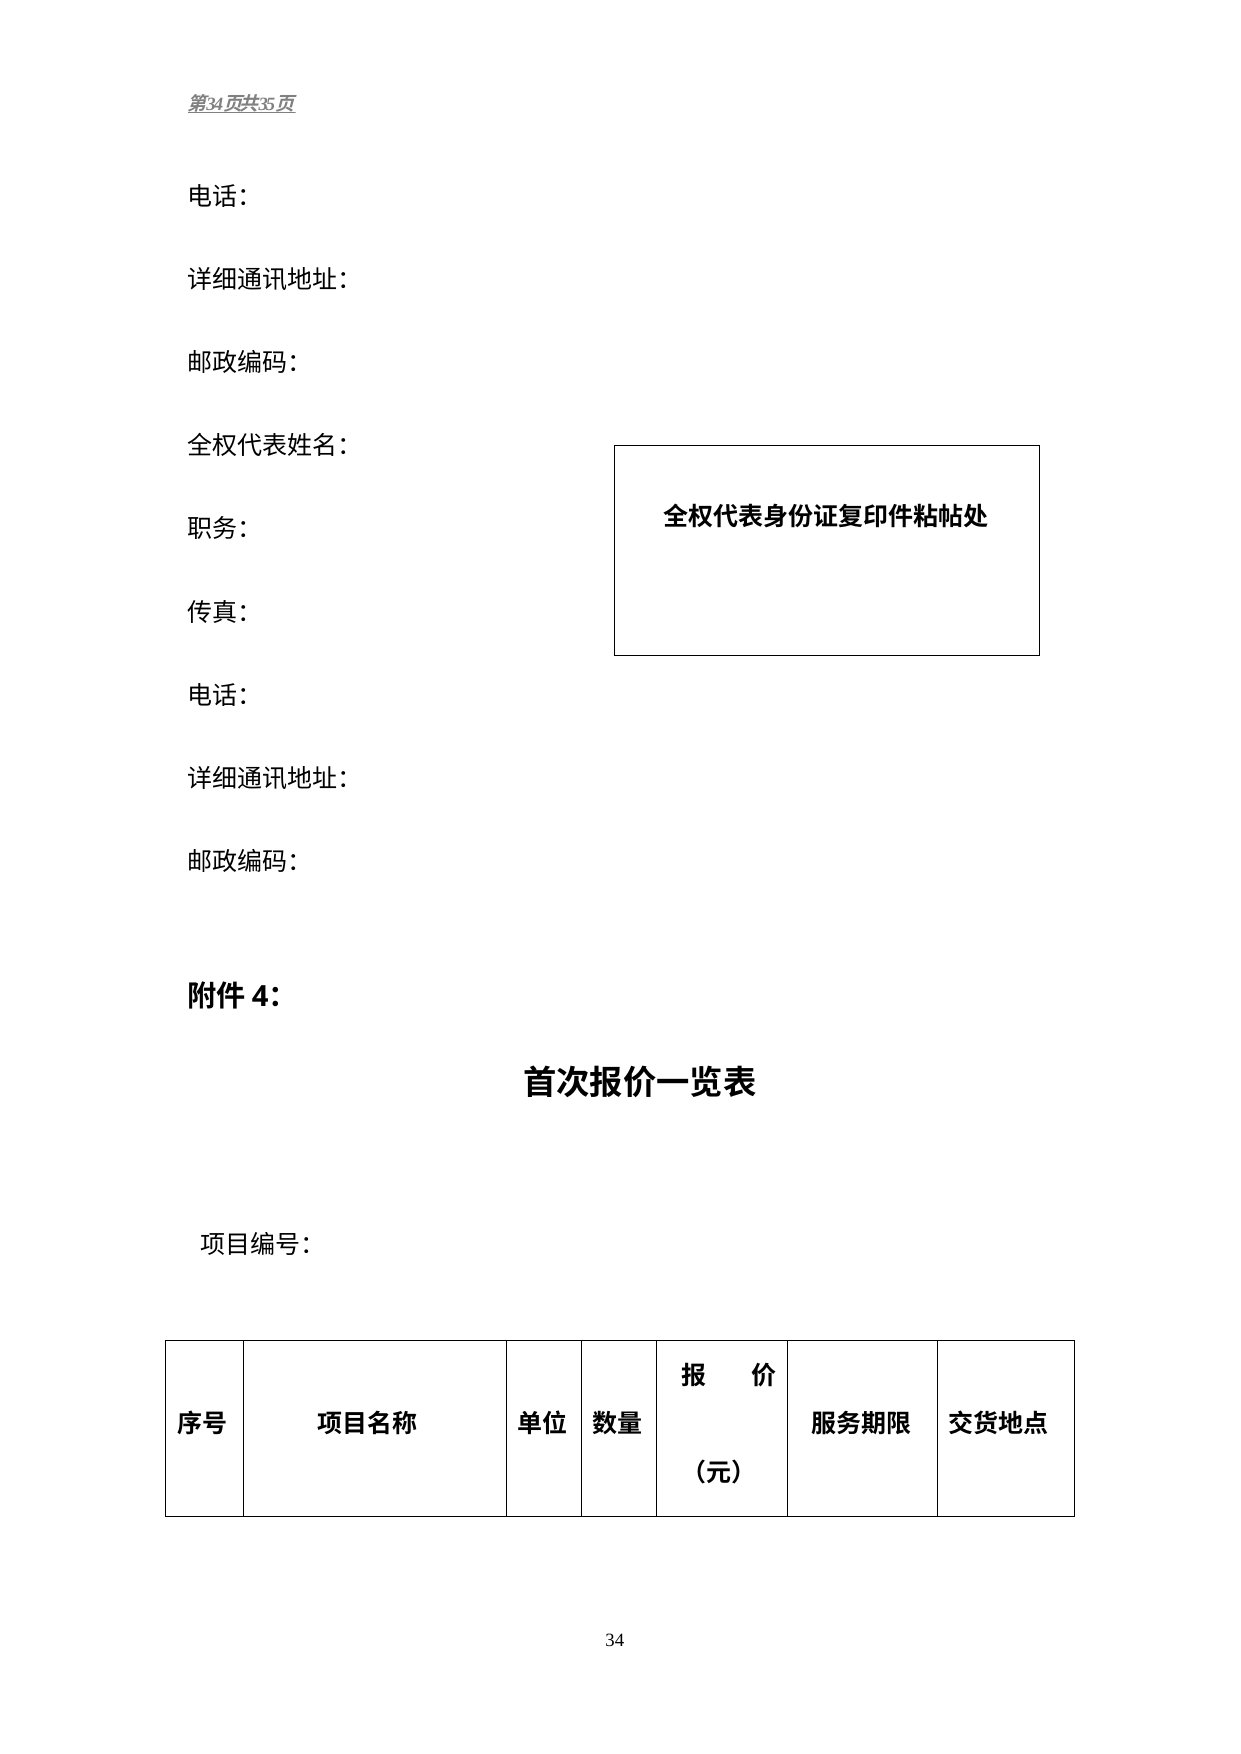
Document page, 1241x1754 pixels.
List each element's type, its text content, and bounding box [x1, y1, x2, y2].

table_header 单位 [507, 1341, 581, 1516]
table_header 报价（元） [657, 1341, 787, 1516]
text 附件4： [187, 961, 1042, 1026]
text 职务： [187, 494, 614, 559]
text 传真： [187, 578, 614, 643]
text 邮政编码： [187, 328, 1042, 393]
text 详细通讯地址： [187, 744, 1042, 809]
text 项目编号： [187, 1210, 1042, 1275]
table_header 全权代表身份证复印件粘帖处 [615, 446, 1039, 655]
table_header 序号 [166, 1341, 243, 1516]
text 首次报价一览表 [237, 1047, 1042, 1112]
text 邮政编码： [187, 827, 1042, 892]
text 电话： [187, 661, 1042, 726]
table_header 数量 [582, 1341, 656, 1516]
text 详细通讯地址： [187, 245, 1042, 310]
table_header 交货地点 [938, 1341, 1074, 1516]
text 电话： [187, 162, 1042, 227]
table_header 服务期限 [788, 1341, 937, 1516]
text 全权代表姓名： [187, 411, 1042, 476]
table_header 项目名称 [244, 1341, 506, 1516]
